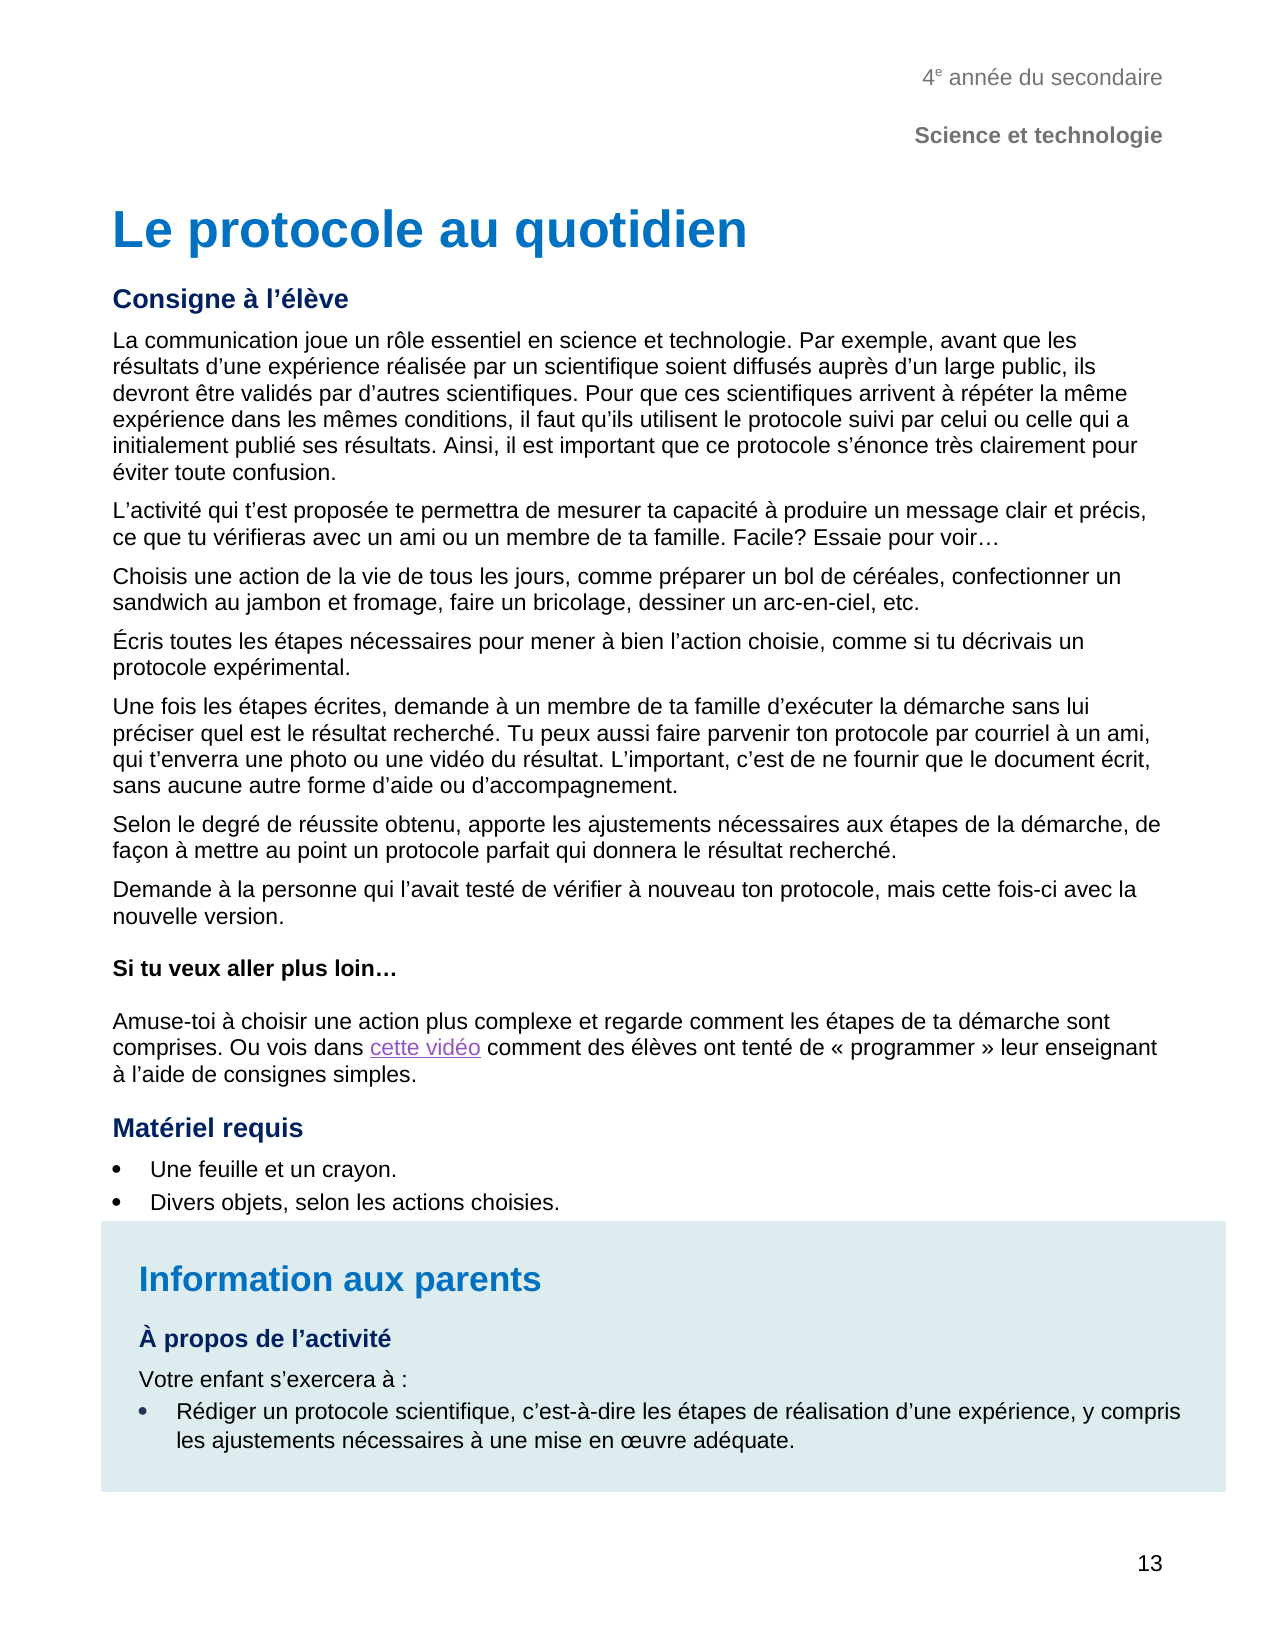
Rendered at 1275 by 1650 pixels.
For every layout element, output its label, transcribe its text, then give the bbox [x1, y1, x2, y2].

text La communication joue un rôle essentiel en science et technologie. Par exemple, avant que les résultats d’une expérience réalisée par un scientifique soient diffusés auprès d’un large public, ils devront être validés par d’autres scientifiques. Pour que ces scientifiques arrivent à répéter la même expérience dans les mêmes conditions, il faut qu’ils utilisent le protocole suivi par celui ou celle qui a initialement publié ses résultats. Ainsi, il est important que ce protocole s’énonce très clairement pour éviter toute confusion. [112, 327, 1162, 485]
text Si tu veux aller plus loin… [112, 955, 1162, 982]
text Écris toutes les étapes nécessaires pour mener à bien l’action choisie, comme si tu décrivais un protocole expérimental. [112, 628, 1162, 681]
text Demande à la personne qui l’avait testé de vérifier à nouveau ton protocole, mais cette fois-ci avec la nouvelle version. [112, 876, 1162, 929]
text Selon le degré de réussite obtenu, apporte les ajustements nécessaires aux étapes de la démarche, de façon à mettre au point un protocole parfait qui donnera le résultat recherché. [112, 811, 1162, 864]
list Une feuille et un crayon. [112, 1156, 1162, 1182]
text Le protocole au quotidien [112, 198, 1162, 258]
text Matériel requis [112, 1112, 1083, 1143]
text Choisis une action de la vie de tous les jours, comme préparer un bol de céréales, confectionner un sandwich au jambon et fromage, faire un bricolage, dessiner un arc-en-ciel, etc. [112, 563, 1162, 615]
table_header Information aux parents À propos de l’activité Votre enfant s’exercera à : Rédiger un protocole scientifique, c’est-à-dire les étapes de réalisation d’une expérience, y compris les ajustements nécessaires à une mise en œuvre adéquate. [101, 1221, 1226, 1492]
text Amuse-toi à choisir une action plus complexe et regarde comment les étapes de ta démarche sont comprises. Ou vois dans cette vidéo comment des élèves ont tenté de « programmer » leur enseignant à l’aide de consignes simples. [112, 1008, 1162, 1087]
text Consigne à l’élève [112, 283, 1162, 314]
list Divers objets, selon les actions choisies. [112, 1188, 1162, 1215]
text Une fois les étapes écrites, demande à un membre de ta famille d’exécuter la démarche sans lui préciser quel est le résultat recherché. Tu peux aussi faire parvenir ton protocole par courriel à un ami, qui t’enverra une photo ou une vidéo du résultat. L’important, c’est de ne fournir que le document écrit, sans aucune autre forme d’aide ou d’accompagnement. [112, 693, 1162, 798]
text L’activité qui t’est proposée te permettra de mesurer ta capacité à produire un message clair et précis, ce que tu vérifieras avec un ami ou un membre de ta famille. Facile? Essaie pour voir… [112, 497, 1162, 550]
text Science et technologie [112, 122, 1162, 148]
